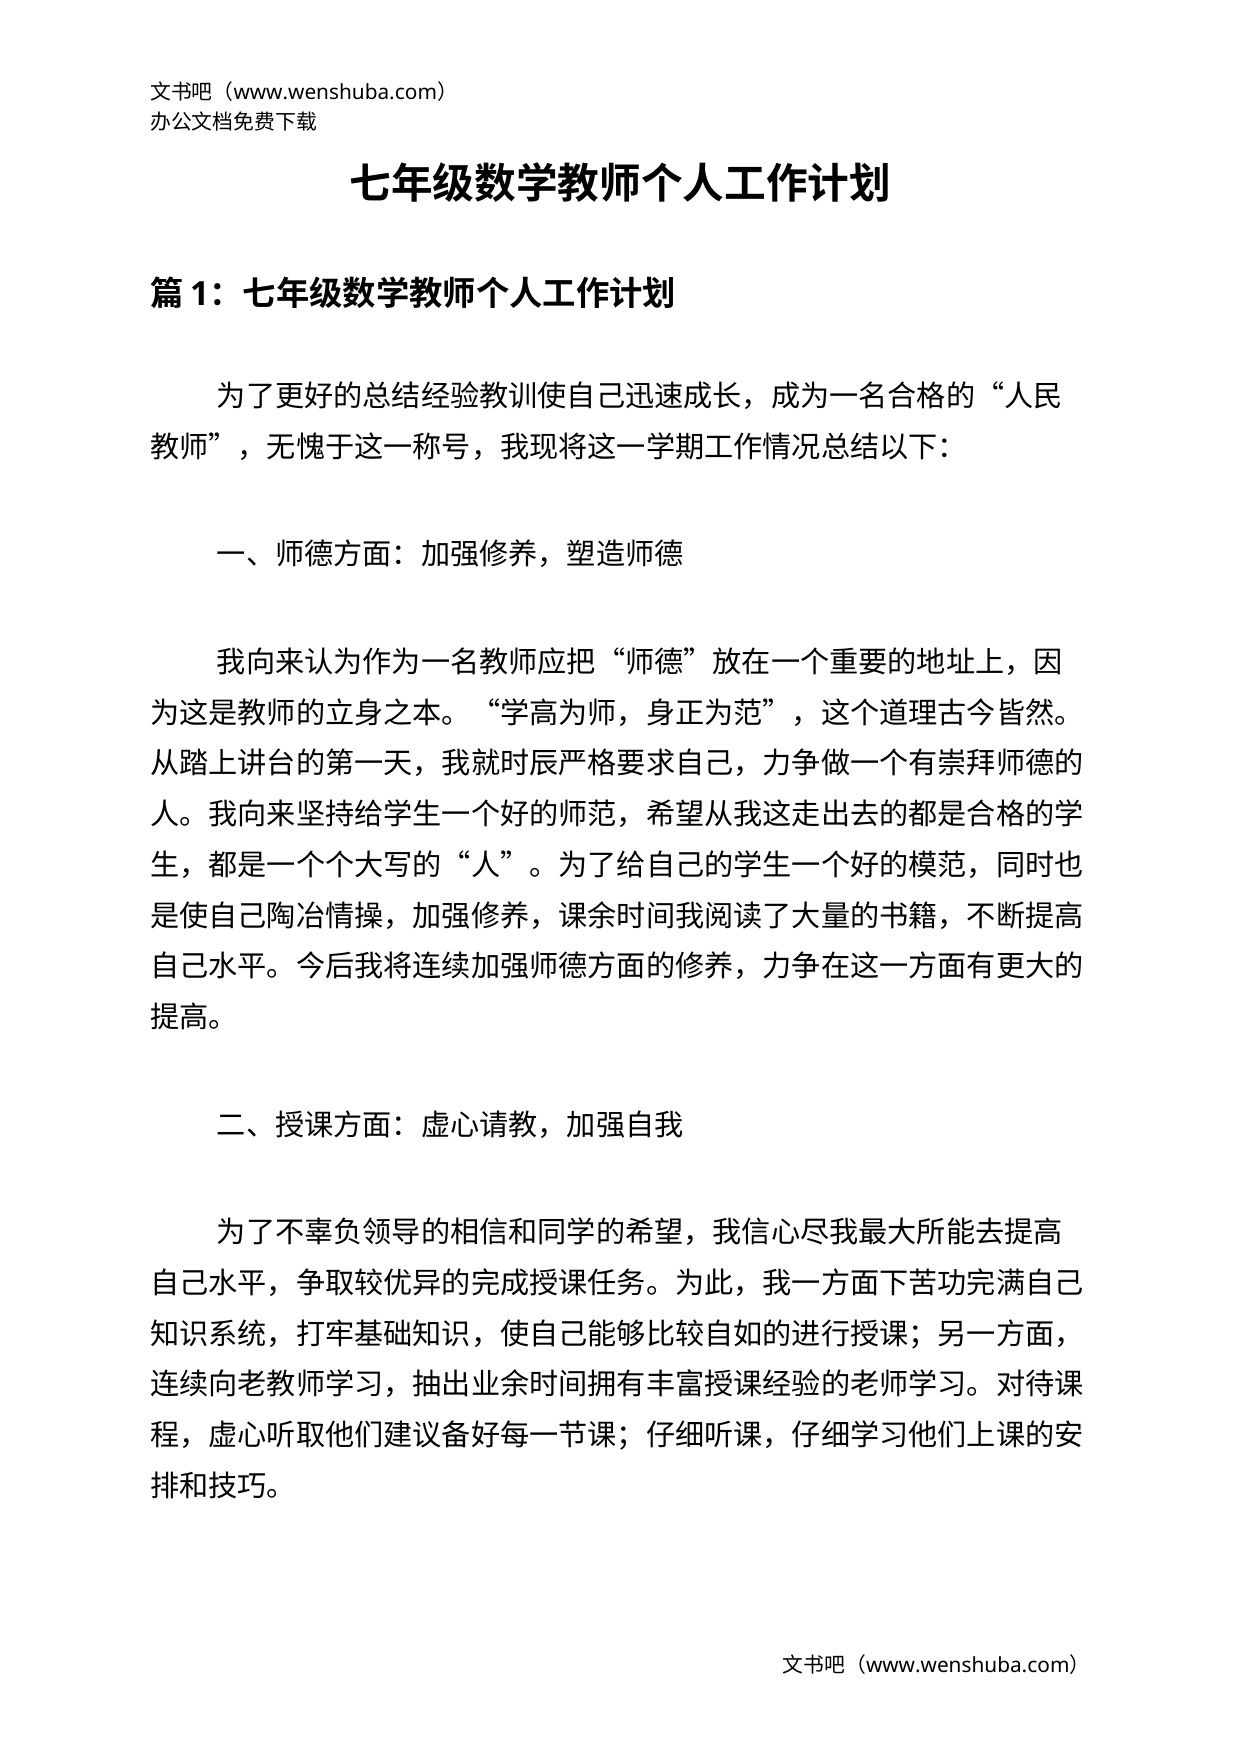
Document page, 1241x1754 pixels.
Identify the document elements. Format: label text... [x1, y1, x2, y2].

text 我向来认为作为一名教师应把“师德”放在一个重要的地址上，因为这是教师的立身之本。“学高为师，身正为范”，这个道理古今皆然。从踏上讲台的第一天，我就时辰严格要求自己，力争做一个有崇拜师德的人。我向来坚持给学生一个好的师范，希望从我这走出去的都是合格的学生，都是一个个大写的“人”。为了给自己的学生一个好的模范，同时也是使自己陶冶情操，加强修养，课余时间我阅读了大量的书籍，不断提高自己水平。今后我将连续加强师德方面的修养，力争在这一方面有更大的提高。 [150, 638, 1090, 1036]
text 为了更好的总结经验教训使自己迅速成长，成为一名合格的“人民教师”，无愧于这一称号，我现将这一学期工作情况总结以下： [150, 372, 1090, 466]
text 一、师德方面：加强修养，塑造师德 [150, 531, 1090, 573]
subtitle 七年级数学教师个人工作计划 [150, 150, 1090, 210]
text 为了不辜负领导的相信和同学的希望，我信心尽我最大所能去提高自己水平，争取较优异的完成授课任务。为此，我一方面下苦功完满自己知识系统，打牢基础知识，使自己能够比较自如的进行授课；另一方面，连续向老教师学习，抽出业余时间拥有丰富授课经验的老师学习。对待课程，虚心听取他们建议备好每一节课；仔细听课，仔细学习他们上课的安排和技巧。 [150, 1209, 1090, 1505]
text 篇1：七年级数学教师个人工作计划 [150, 267, 1090, 316]
text 二、授课方面：虚心请教，加强自我 [150, 1101, 1090, 1143]
